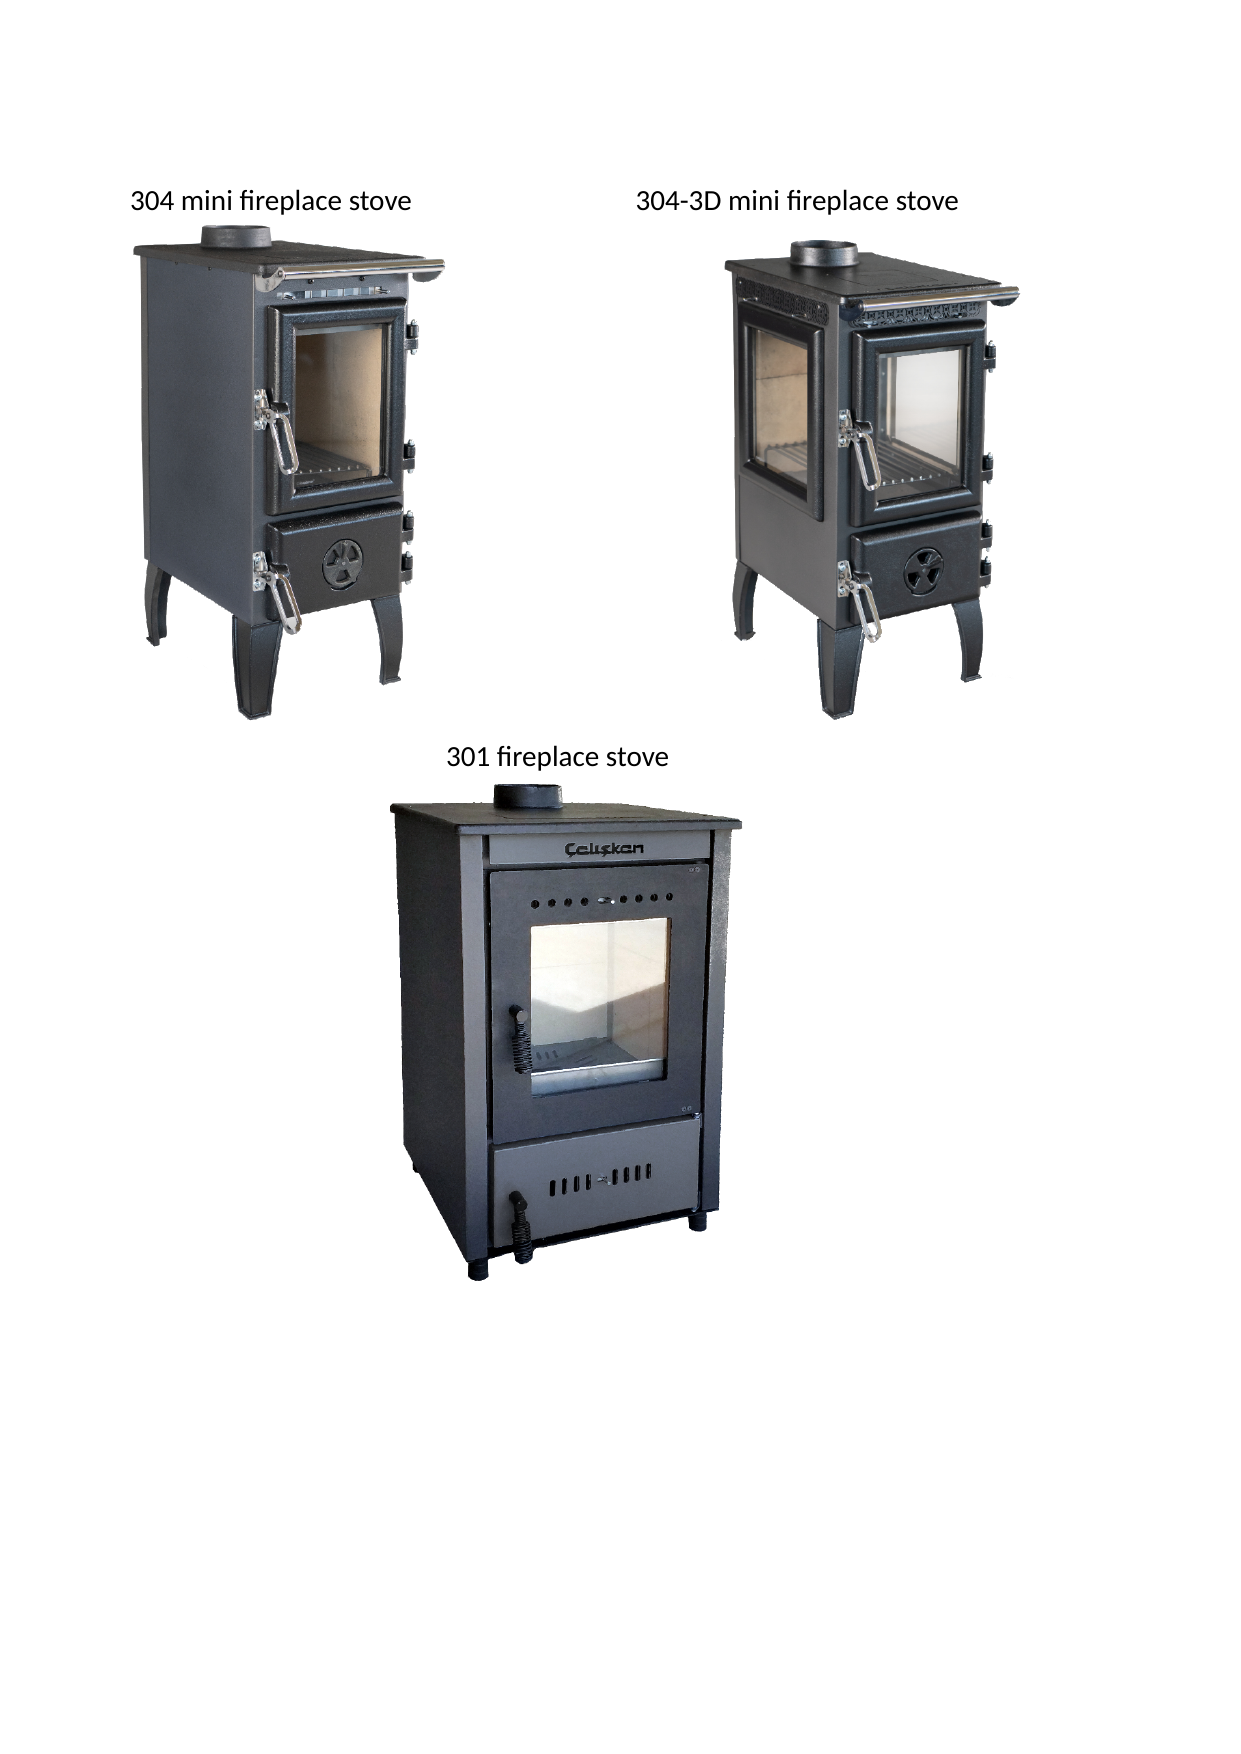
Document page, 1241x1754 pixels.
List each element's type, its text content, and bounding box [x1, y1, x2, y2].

picture [129, 222, 449, 724]
picture [719, 237, 1023, 724]
picture [384, 778, 750, 1284]
text 301 fireplace stove [130, 738, 1163, 773]
